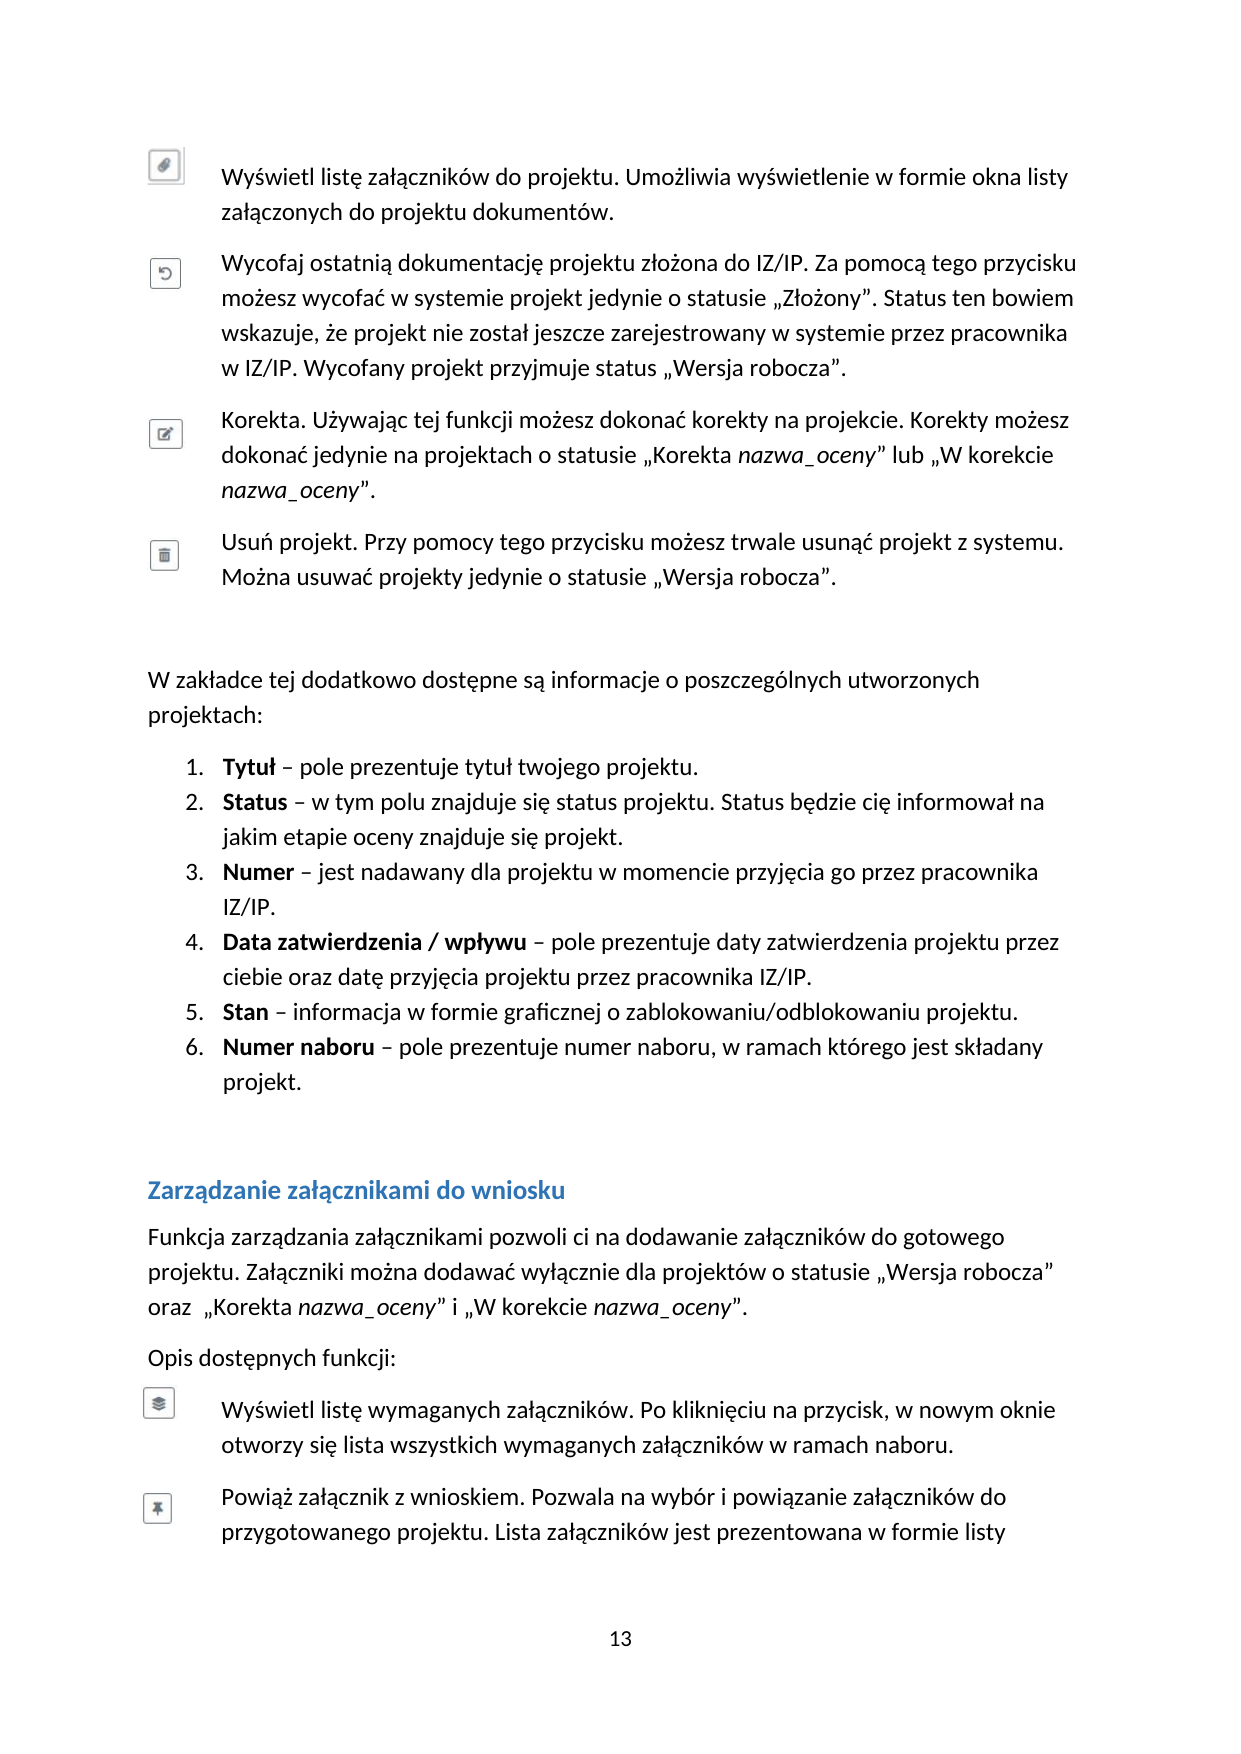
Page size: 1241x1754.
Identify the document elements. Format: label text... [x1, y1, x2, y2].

text Wyświetl listę wymaganych załączników. Po kliknięciu na przycisk, w nowym oknie otworzy się lista wszystkich wymaganych załączników w ramach naboru. [221, 1394, 1092, 1460]
text Wycofaj ostatnią dokumentację projektu złożona do IZ/IP. Za pomocą tego przycisku możesz wycofać w systemie projekt jedynie o statusie „Złożony”. Status ten bowiem wskazuje, że projekt nie został jeszcze zarejestrowany w systemie przez pracownika w IZ/IP. Wycofany projekt przyjmuje status „Wersja robocza”. [221, 248, 1092, 383]
list Numer – jest nadawany dla projektu w momencie przyjęcia go przez pracownika IZ/IP. [185, 856, 1092, 921]
text Wyświetl listę załączników do projektu. Umożliwia wyświetlenie w formie okna listy załączonych do projektu dokumentów. [148, 148, 1092, 226]
list Data zatwierdzenia / wpływu – pole prezentuje daty zatwierdzenia projektu przez ciebie oraz datę przyjęcia projektu przez pracownika IZ/IP. [185, 926, 1092, 991]
picture [140, 1384, 179, 1422]
text Funkcja zarządzania załącznikami pozwoli ci na dodawanie załączników do gotowego projektu. Załączniki można dodawać wyłącznie dla projektów o statusie „Wersja robocza” oraz „Korekta nazwa_oceny” i „W korekcie nazwa_oceny”. [148, 1221, 1092, 1321]
text Opis dostępnych funkcji: [148, 1343, 1092, 1373]
subtitle Zarządzanie załącznikami do wniosku [148, 1173, 1092, 1206]
text W zakładce tej dodatkowo dostępne są informacje o poszczególnych utworzonych projektach: [148, 664, 1092, 730]
picture [147, 537, 184, 575]
list Tytuł – pole prezentuje tytuł twojego projektu. [185, 751, 1092, 781]
text Usuń projekt. Przy pomocy tego przycisku możesz trwale usunąć projekt z systemu. Można usuwać projekty jedynie o statusie „Wersja robocza”. [221, 526, 1092, 591]
list Status – w tym polu znajduje się status projektu. Status będzie cię informował na jakim etapie oceny znajduje się projekt. [185, 786, 1092, 851]
list Numer naboru – pole prezentuje numer naboru, w ramach którego jest składany projekt. [185, 1031, 1092, 1096]
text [221, 1481, 1092, 1546]
picture [147, 417, 187, 454]
list Stan – informacja w formie graficznej o zablokowaniu/odblokowaniu projektu. [185, 996, 1092, 1026]
picture [149, 255, 184, 293]
picture [140, 1491, 175, 1528]
text Korekta. Używając tej funkcji możesz dokonać korekty na projekcie. Korekty możesz dokonać jedynie na projektach o statusie „Korekta nazwa_oceny” lub „W korekcie nazwa_oceny”. [221, 404, 1092, 505]
picture [147, 147, 186, 186]
